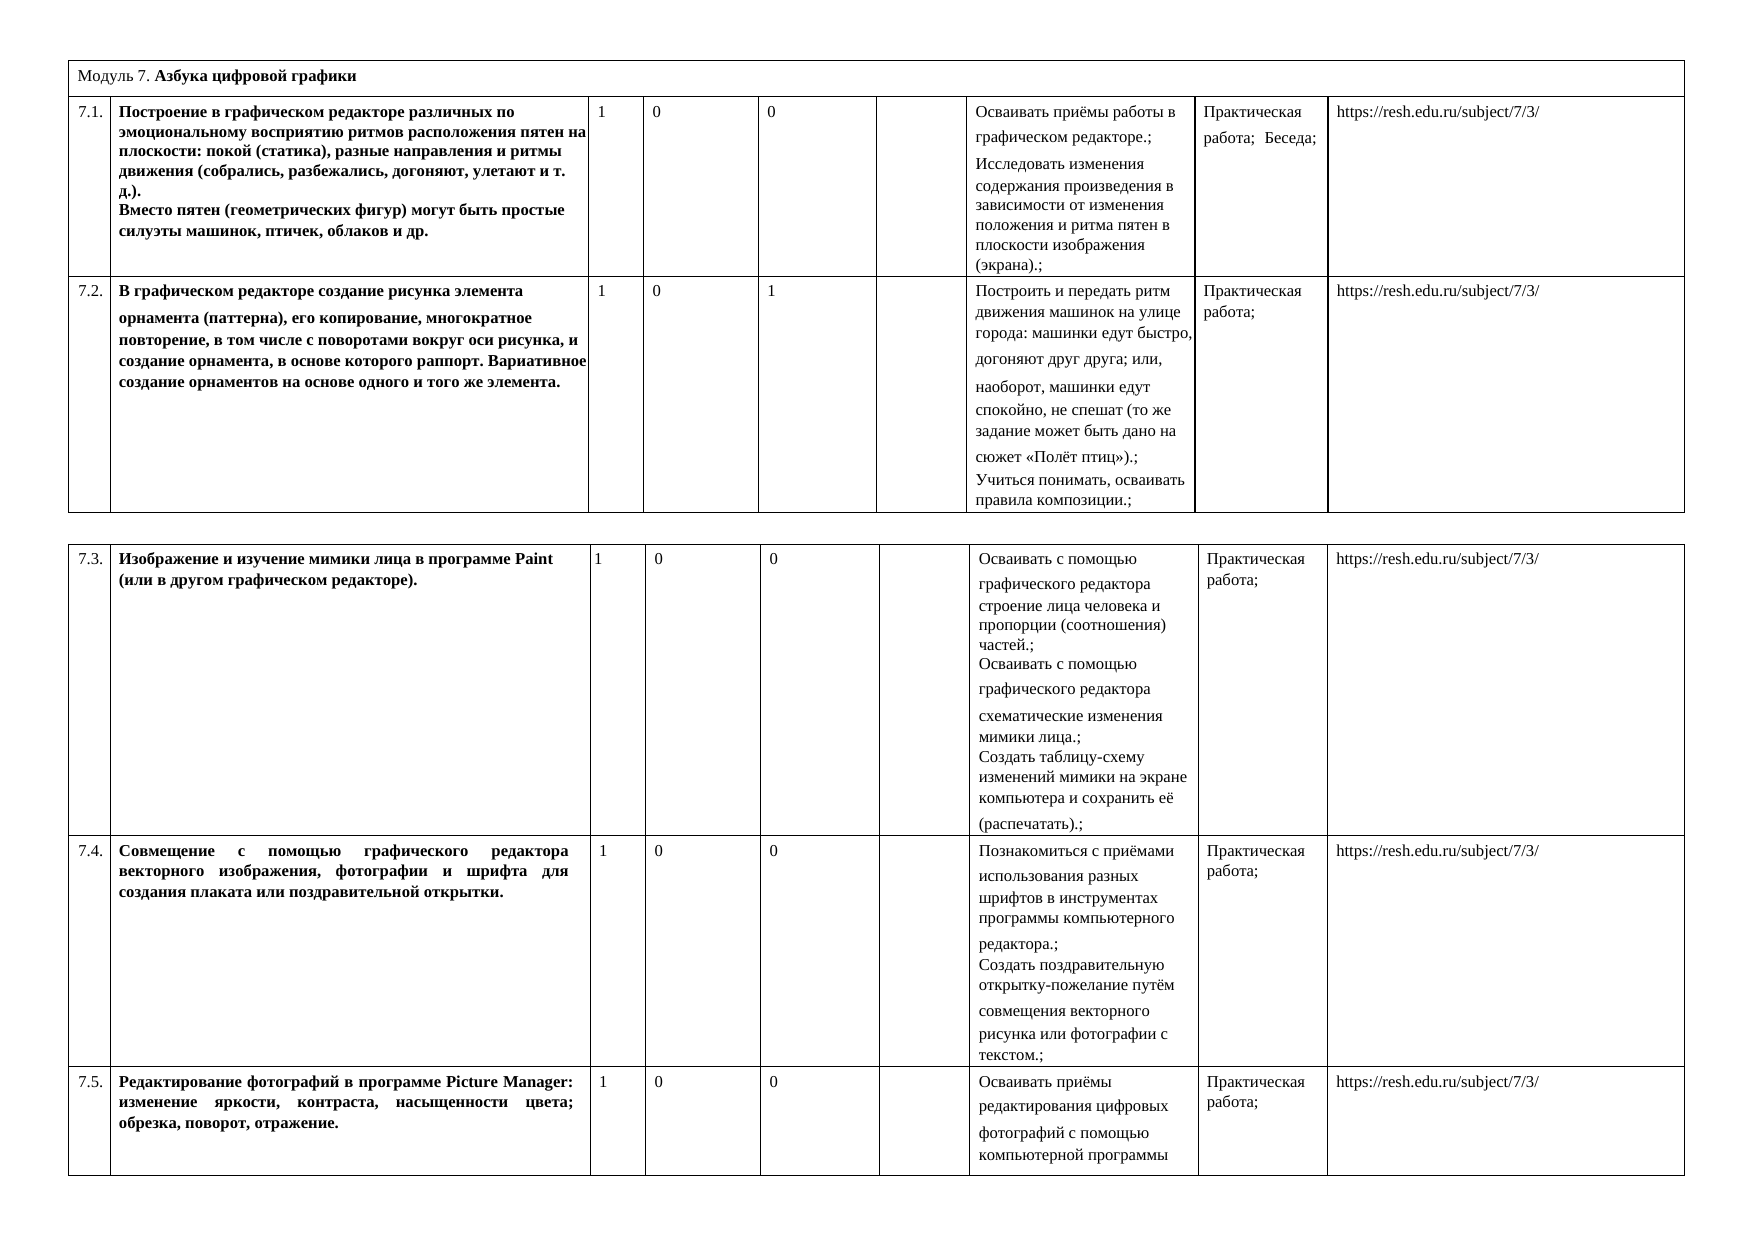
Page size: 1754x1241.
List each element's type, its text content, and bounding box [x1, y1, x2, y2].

table_cell 0 [646, 836, 760, 1066]
table_cell https://resh.edu.ru/subject/7/3/ [1329, 97, 1684, 276]
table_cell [970, 1067, 1198, 1175]
table_header Практическая работа; [1199, 545, 1327, 835]
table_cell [1199, 1067, 1327, 1175]
table_cell 1 [589, 277, 643, 512]
table_cell Модуль 7. Азбука цифровой графики [69, 61, 1684, 96]
table_cell 0 [644, 277, 758, 512]
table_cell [111, 1067, 590, 1175]
table_header [880, 545, 969, 835]
table_header Осваивать с помощью графического редактора строение лица человека и пропорции (соотношения) частей.; Осваивать с помощью графического редактора схематические изменения мимики лица.; Создать таблицу-схему изменений мимики на экране компьютера и сохранить её (распечатать).; [970, 545, 1198, 835]
table_cell 0 [761, 1067, 879, 1175]
table_cell Осваивать приёмы работы в графическом редакторе.; Исследовать изменения содержания произведения в зависимости от изменения положения и ритма пятен в плоскости изображения (экрана).; [967, 97, 1194, 276]
table_header 7.3. [69, 545, 110, 835]
table_cell 0 [759, 97, 876, 276]
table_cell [1328, 1067, 1684, 1175]
table_cell 7.4. [69, 836, 110, 1066]
table_header 1 [591, 545, 645, 835]
table_header 0 [646, 545, 760, 835]
table_cell 7.1. [69, 97, 110, 276]
table_cell 1 [759, 277, 876, 512]
table_cell [877, 277, 966, 512]
table_cell 7.2. [69, 277, 110, 512]
table_cell Построение в графическом редакторе различных по эмоциональному восприятию ритмов расположения пятен на плоскости: покой (статика), разные направления и ритмы движения (собрались, разбежались, догоняют, улетают и т. д.). Вместо пятен (геометрических фигур) могут быть простые силуэты машинок, птичек, облаков и др. [111, 97, 588, 276]
table_cell 0 [644, 97, 758, 276]
table_cell Познакомиться с приёмами использования разных шрифтов в инструментах программы компьютерного редактора.; Создать поздравительную открытку-пожелание путём совмещения векторного рисунка или фотографии с текстом.; [970, 836, 1198, 1066]
table_header Изображение и изучение мимики лица в программе Paint (или в другом графическом редакторе). [111, 545, 590, 835]
table_cell 1 [591, 836, 645, 1066]
table_cell [877, 97, 966, 276]
table_cell Практическая работа; Беседа; [1196, 97, 1327, 276]
table_cell В графическом редакторе создание рисунка элемента орнамента (паттерна), его копирование, многократное повторение, в том числе с поворотами вокруг оси рисунка, и создание орнамента, в основе которого раппорт. Вариативное создание орнаментов на основе одного и того же элемента. [111, 277, 588, 512]
table_cell Совмещение с помощью графического редактора векторного изображения, фотографии и шрифта для создания плаката или поздравительной открытки. [111, 836, 590, 1066]
table_header 0 [761, 545, 879, 835]
table_cell [880, 1067, 969, 1175]
table_header https://resh.edu.ru/subject/7/3/ [1328, 545, 1684, 835]
table_cell [880, 836, 969, 1066]
table_cell Практическая работа; [1196, 277, 1327, 512]
table_cell 1 [589, 97, 643, 276]
table_cell 7.5. [69, 1067, 110, 1175]
table_cell Построить и передать ритм движения машинок на улице города: машинки едут быстро, догоняют друг друга; или, наоборот, машинки едут спокойно, не спешат (то же задание может быть дано на сюжет «Полёт птиц»).; Учиться понимать, осваивать правила композиции.; [967, 277, 1194, 512]
table_cell 0 [761, 836, 879, 1066]
table_cell Практическая работа; [1199, 836, 1327, 1066]
table_cell https://resh.edu.ru/subject/7/3/ [1328, 836, 1684, 1066]
table_cell 0 [646, 1067, 760, 1175]
table_cell https://resh.edu.ru/subject/7/3/ [1329, 277, 1684, 512]
table_cell 1 [591, 1067, 645, 1175]
